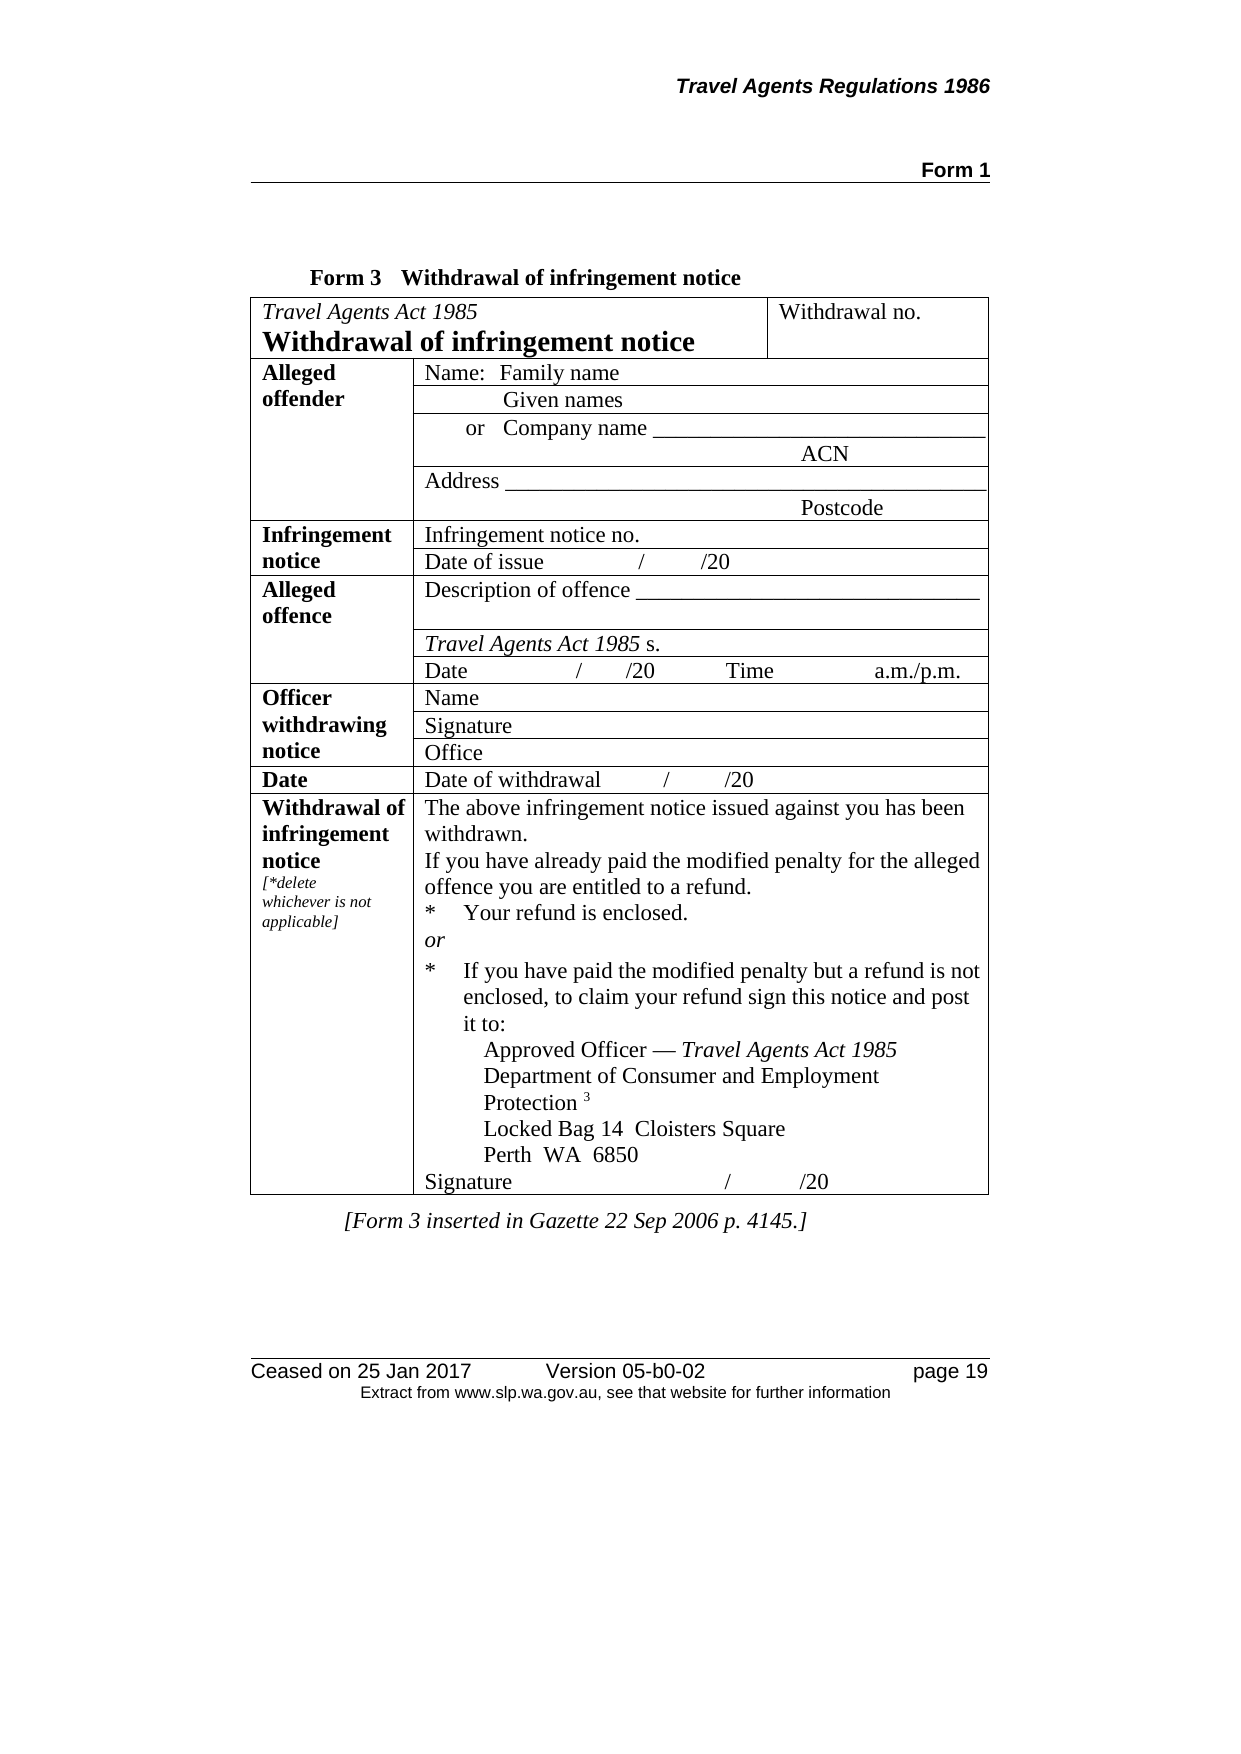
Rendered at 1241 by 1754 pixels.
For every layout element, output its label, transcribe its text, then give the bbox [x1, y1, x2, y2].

table_cell [251, 957, 413, 1194]
table_cell Name [414, 684, 988, 711]
table_cell Date / /20 Time a.m./p.m. [414, 657, 988, 683]
table_cell Infringement notice no. [414, 521, 988, 547]
table_cell Description of offence ______________________________ [414, 576, 988, 628]
table_cell Date of issue / /20 [414, 549, 988, 575]
table_cell Signature [414, 712, 988, 738]
table_cell Office [414, 739, 988, 766]
table_cell * If you have paid the modified penalty but a refund is not enclosed, to claim your refund sign this notice and post it to: Approved Officer — Travel Agents Act 1985 Department of Consumer and Employment Protection 3 Locked Bag 6850 Signature / /20 [414, 957, 988, 1194]
text Form 3 Withdrawal of infringement notice [309, 264, 990, 291]
table_cell Alleged offender [251, 359, 413, 520]
table_cell Given names [414, 386, 988, 412]
table_header Travel Agents Act 1985 Withdrawal of infringement notice [251, 298, 767, 358]
table_cell Travel Agents Act 1985 s. [414, 630, 988, 656]
table_cell Date of withdrawal / /20 [414, 767, 988, 793]
text [Form 3 inserted in Gazette 22 Sep 2006 p. 4145.] [251, 1208, 990, 1234]
table_cell Officer withdrawing notice [251, 684, 413, 766]
table_cell Alleged offence [251, 576, 413, 683]
table_cell Address __________________________________________ Postcode [414, 467, 988, 520]
table_header Withdrawal no. [768, 298, 988, 358]
table_cell Withdrawal of infringement notice [*delete whichever is not applicable] [251, 794, 413, 957]
table_cell or Company name _____________________________ ACN [414, 414, 988, 466]
table_cell Date [251, 767, 413, 793]
table_cell Name: Family name [414, 359, 988, 385]
table_cell The above infringement notice issued against you has been withdrawn. If you have already paid the modified penalty for the alleged offence you are entitled to a refund. * Your refund is enclosed. or [414, 794, 988, 957]
table_cell Infringement notice [251, 521, 413, 575]
